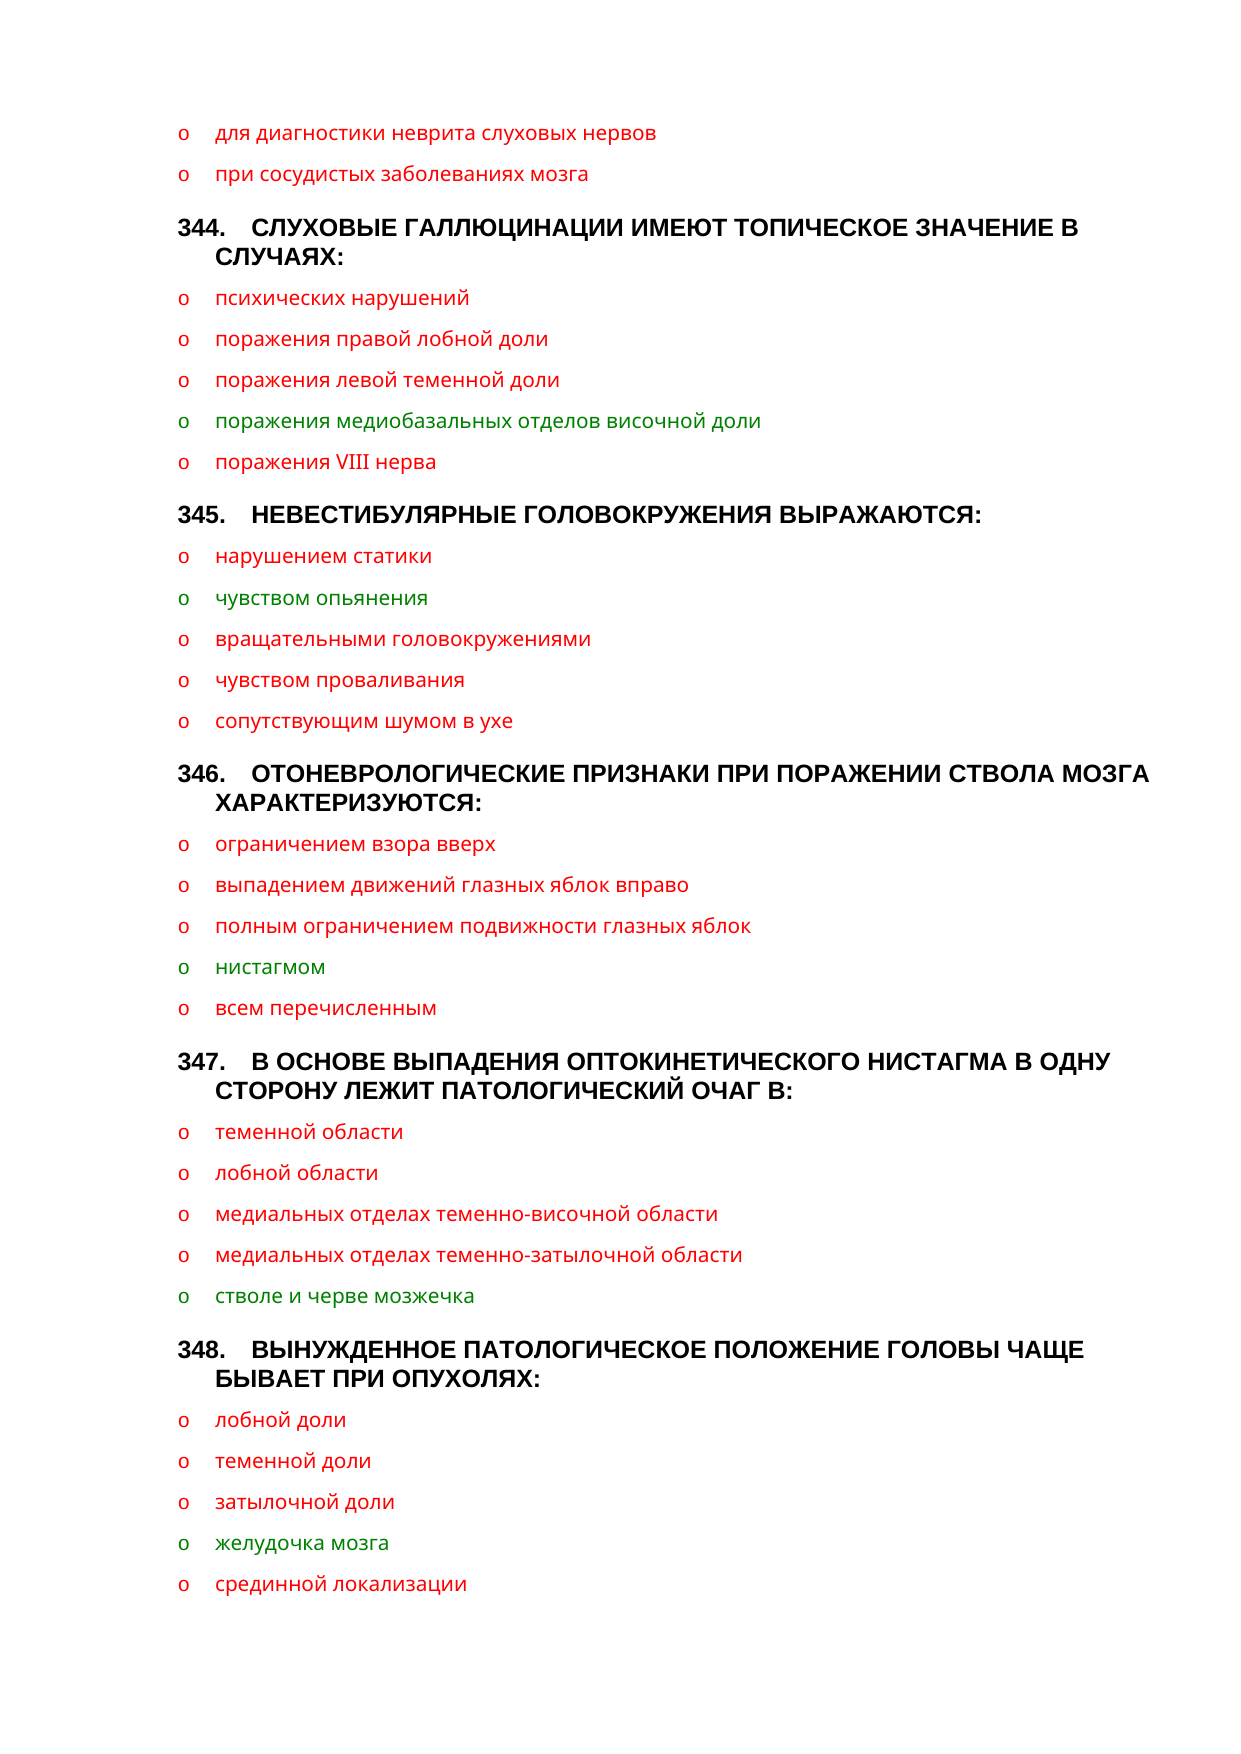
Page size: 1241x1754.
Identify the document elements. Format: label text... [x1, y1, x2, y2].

text НЕВЕСТИБУЛЯРНЫЕ ГОЛОВОКРУЖЕНИЯ ВЫРАЖАЮТСЯ: [177, 500, 1152, 529]
text поражения левой теменной доли [177, 365, 1152, 393]
text поражения правой лобной доли [177, 324, 1152, 352]
text вращательными головокружениями [177, 624, 1152, 652]
text медиальных отделах теменно-затылочной области [177, 1240, 1152, 1269]
text чувством опьянения [177, 583, 1152, 611]
text выпадением движений глазных яблок вправо [177, 870, 1152, 899]
text психических нарушений [177, 283, 1152, 311]
text ограничением взора вверх [177, 829, 1152, 858]
text при сосудистых заболеваниях мозга [177, 159, 1152, 188]
text затылочной доли [177, 1487, 1152, 1515]
text поражения VIII нерва [177, 447, 1152, 475]
text срединной локализации [177, 1569, 1152, 1597]
text поражения медиобазальных отделов височной доли [177, 406, 1152, 434]
text теменной доли [177, 1446, 1152, 1474]
text нарушением статики [177, 542, 1152, 570]
text ВЫНУЖДЕННОЕ ПАТОЛОГИЧЕСКОЕ ПОЛОЖЕНИЕ ГОЛОВЫ ЧАЩЕ БЫВАЕТ ПРИ ОПУХОЛЯХ: [177, 1335, 1152, 1392]
text всем перечисленным [177, 993, 1152, 1022]
text нистагмом [177, 952, 1152, 981]
text лобной доли [177, 1405, 1152, 1433]
text ОТОНЕВРОЛОГИЧЕСКИЕ ПРИЗНАКИ ПРИ ПОРАЖЕНИИ СТВОЛА МОЗГА ХАРАКТЕРИЗУЮТСЯ: [177, 759, 1152, 817]
text для диагностики неврита слуховых нервов [177, 118, 1152, 147]
text лобной области [177, 1158, 1152, 1187]
text медиальных отделах теменно-височной области [177, 1199, 1152, 1228]
text сопутствующим шумом в ухе [177, 706, 1152, 734]
text чувством проваливания [177, 665, 1152, 693]
text В ОСНОВЕ ВЫПАДЕНИЯ ОПТОКИНЕТИЧЕСКОГО НИСТАГМА В ОДНУ СТОРОНУ ЛЕЖИТ ПАТОЛОГИЧЕСКИЙ ОЧАГ В: [177, 1047, 1152, 1104]
text СЛУХОВЫЕ ГАЛЛЮЦИНАЦИИ ИМЕЮТ ТОПИЧЕСКОЕ ЗНАЧЕНИЕ В СЛУЧАЯХ: [177, 213, 1152, 270]
text стволе и черве мозжечка [177, 1281, 1152, 1310]
text теменной области [177, 1117, 1152, 1146]
text желудочка мозга [177, 1528, 1152, 1556]
text полным ограничением подвижности глазных яблок [177, 911, 1152, 940]
